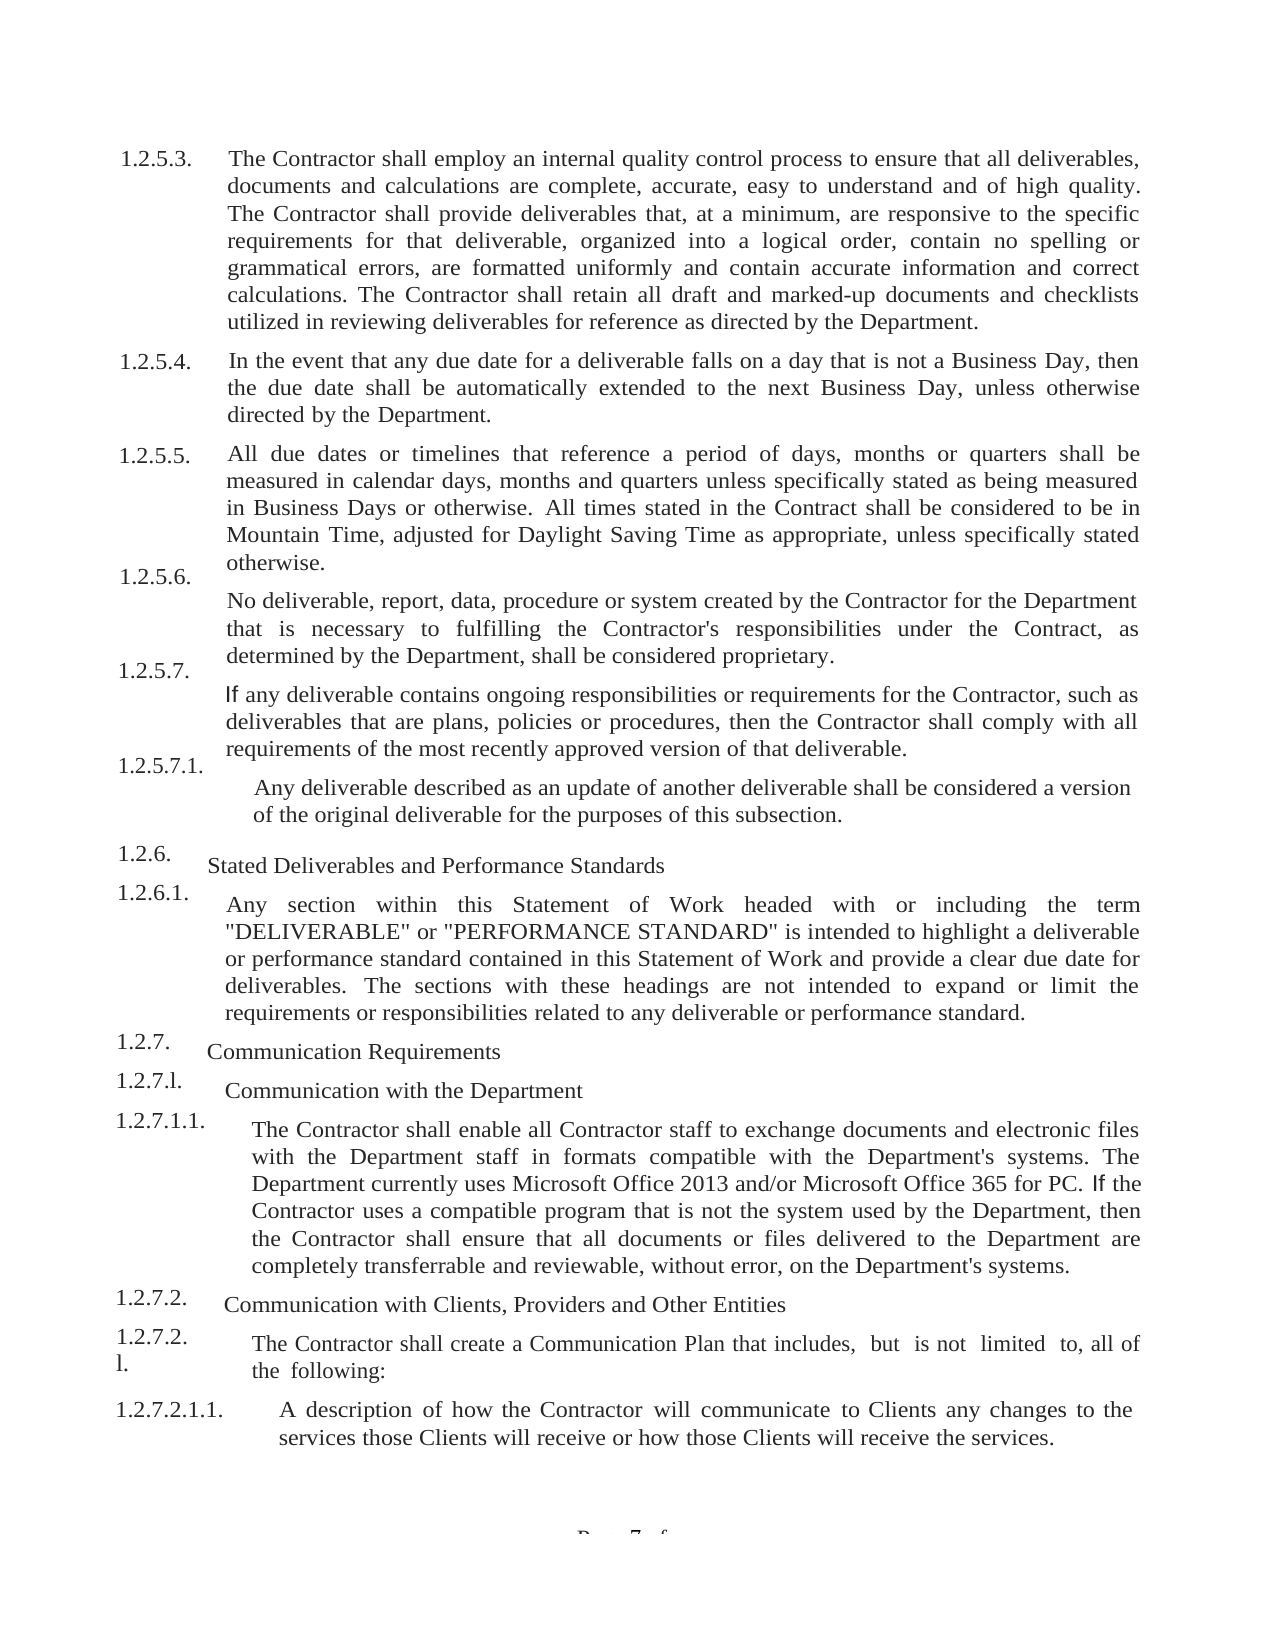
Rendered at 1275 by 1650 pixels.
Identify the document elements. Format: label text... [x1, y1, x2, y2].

text Communication with Clients, Providers and Other Entities [223, 1291, 1152, 1317]
text 1.2.7.l. 1.2.7.1.1. [115, 1068, 207, 1134]
text If any deliverable contains ongoing responsibilities or requirements for the Contractor, such as deliverables that are plans, policies or procedures, then the Contractor shall comply with all requirements of the most recently approved version of that deliverable. [224, 681, 1140, 762]
text 1.2.5.7.1. [118, 752, 207, 778]
text Stated Deliverables and Performance Standards [208, 852, 1152, 878]
text The Contractor shall create a Communication Plan that includes, but is not limited to, all of the following: [252, 1330, 1142, 1383]
text Any section within this Statement of Work headed with or including the term "DELIVERABLE" or "PERFORMANCE STANDARD" is intended to highlight a deliverable or performance standard contained in this Statement of Work and provide a clear due date for deliverables. The sections with these headings are not intended to expand or limit the requirements or responsibilities related to any deliverable or performance standard. [225, 891, 1141, 1026]
text 1.2.7. [116, 1028, 206, 1055]
text 1.2.7.2. [115, 1284, 206, 1311]
text In the event that any due date for a deliverable falls on a day that is not a Business Day, then the due date shall be automatically extended to the next Business Day, unless otherwise directed by the Department. [227, 347, 1141, 427]
text 1.2.6. [117, 840, 206, 866]
text Any deliverable described as an update of another deliverable shall be considered a version of the original deliverable for the purposes of this subsection. [253, 774, 1150, 828]
text 1.2.5.7. [118, 657, 207, 684]
text The Contractor shall enable all Contractor staff to exchange documents and electronic files with the Department staff in formats compatible with the Department's systems. The Department currently uses Microsoft Office 2013 and/or Microsoft Office 365 for PC. If the Contractor uses a compatible program that is not the system used by the Department, then the Contractor shall ensure that all documents or files delivered to the Department are completely transferrable and reviewable, without error, on the Department's systems. [251, 1116, 1141, 1278]
text All due dates or timelines that reference a period of days, months or quarters shall be measured in calendar days, months and quarters unless specifically stated as being measured in Business Days or otherwise. All times stated in the Contract shall be considered to be in Mountain Time, adjusted for Daylight Saving Time as appropriate, unless specifically stated otherwise. [226, 440, 1140, 575]
text 1.2.7.2. l. [116, 1323, 206, 1377]
text 1.2.5.5. [118, 442, 207, 468]
text 1.2.5.3. [120, 145, 207, 171]
text 1.2.6.1. [117, 879, 206, 906]
text 1.2.7.2.1.1. A description of how the Contractor will communicate to Clients any changes to the services those Clients will receive or how those Clients will receive the services. [115, 1396, 1141, 1450]
text The Contractor shall employ an internal quality control process to ensure that all deliverables, documents and calculations are complete, accurate, easy to understand and of high quality. The Contractor shall provide deliverables that, at a minimum, are responsive to the specific requirements for that deliverable, organized into a logical order, contain no spelling or grammatical errors, are formatted uniformly and contain accurate information and correct calculations. The Contractor shall retain all draft and marked-up documents and checklists utilized in reviewing deliverables for reference as directed by the Department. [227, 145, 1141, 334]
text No deliverable, report, data, procedure or system created by the Contractor for the Department that is necessary to fulfilling the Contractor's responsibilities under the Contract, as determined by the Department, shall be considered proprietary. [226, 587, 1139, 669]
text Communication Requirements Communication with the Department [208, 1038, 654, 1103]
text 1.2.5.4. [119, 348, 207, 374]
text 1.2.5.6. [119, 563, 207, 589]
